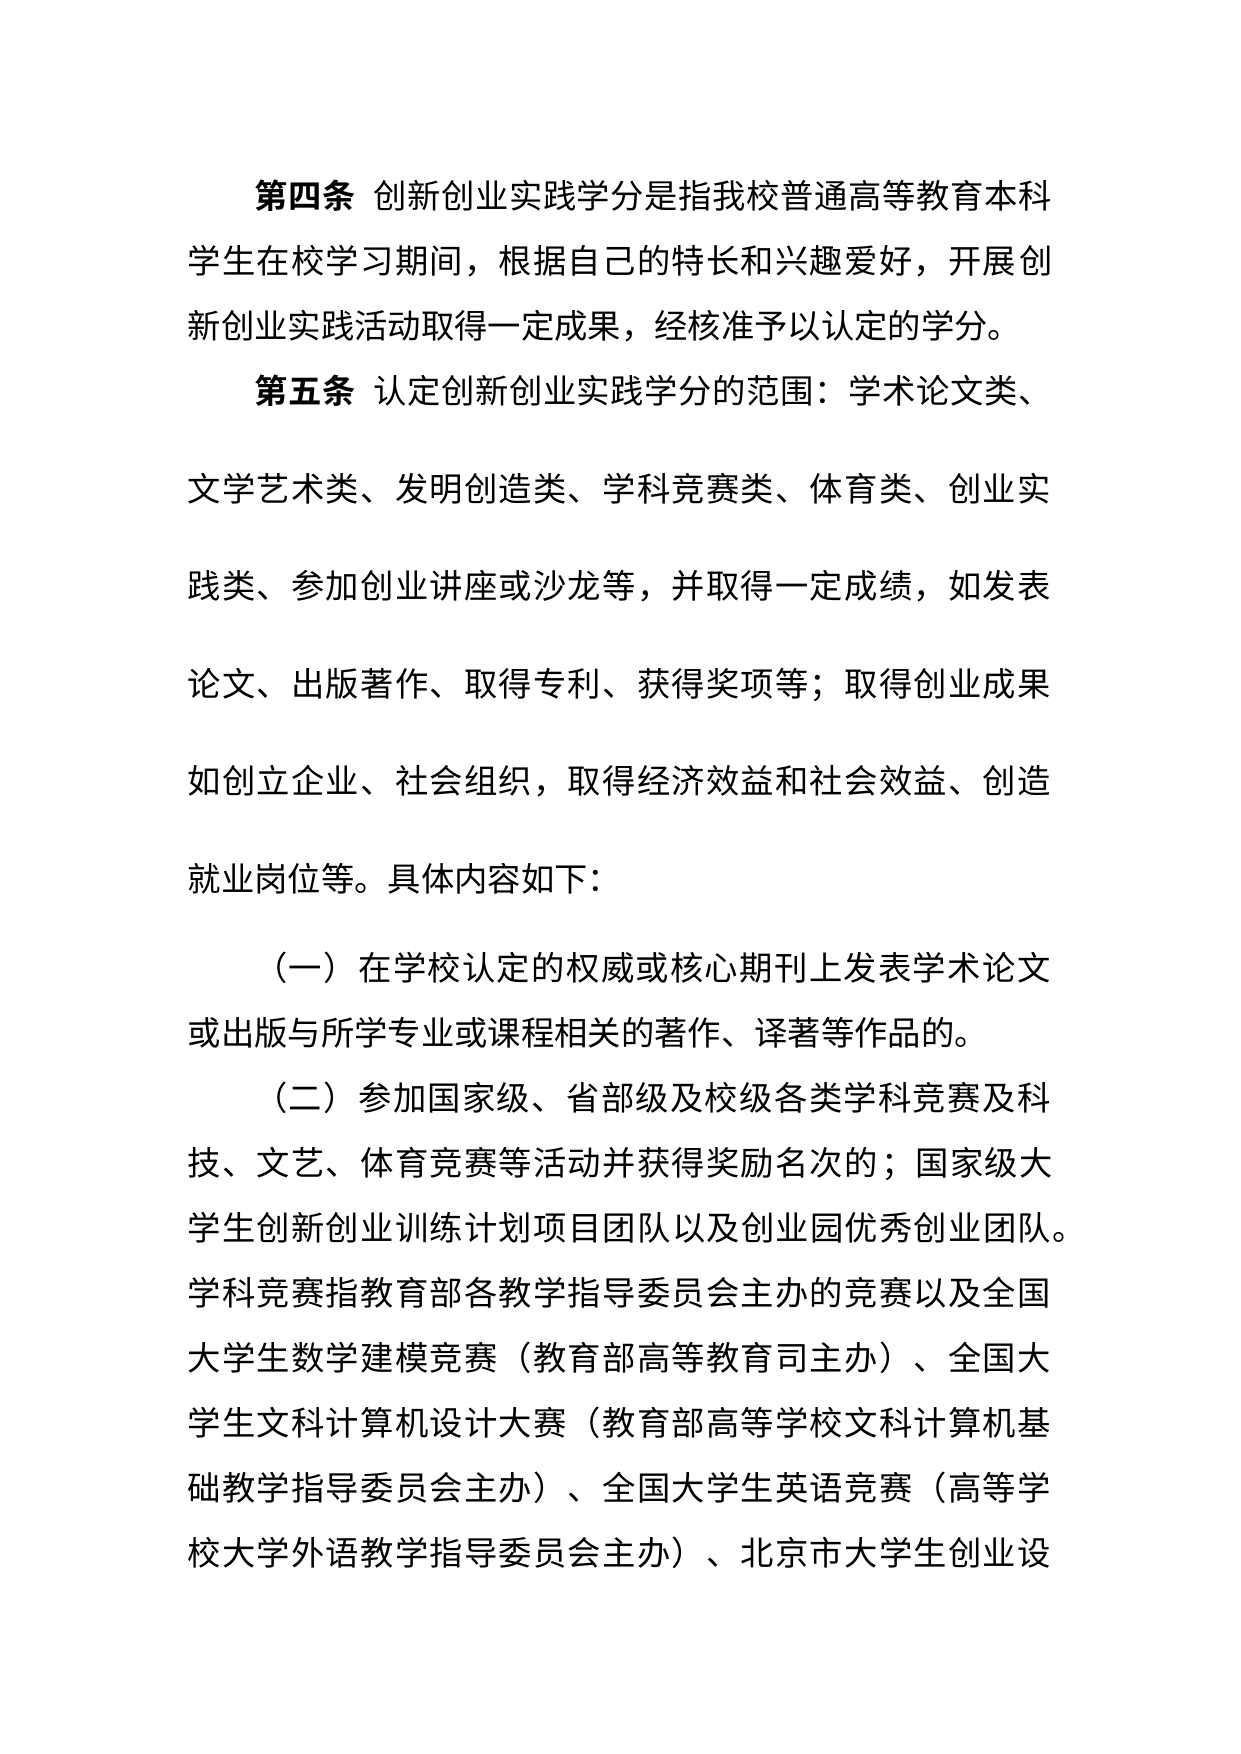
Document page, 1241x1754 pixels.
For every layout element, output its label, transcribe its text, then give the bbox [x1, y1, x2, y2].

text 第五条 认定创新创业实践学分的范围：学术论文类、文学艺术类、发明创造类、学科竞赛类、体育类、创业实践类、参加创业讲座或沙龙等，并取得一定成绩，如发表论文、出版著作、取得专利、获得奖项等；取得创业成果，如创立企业、社会组织，取得经济效益和社会效益、创造就业岗位等。具体内容如下： [187, 357, 1053, 909]
text 第四条 创新创业实践学分是指我校普通高等教育本科学生在校学习期间，根据自己的特长和兴趣爱好，开展创新创业实践活动取得一定成果，经核准予以认定的学分。 [187, 162, 1053, 357]
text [187, 1063, 1053, 1583]
text （一）在学校认定的权威或核心期刊上发表学术论文或出版与所学专业或课程相关的著作、译著等作品的。 [187, 933, 1053, 1063]
